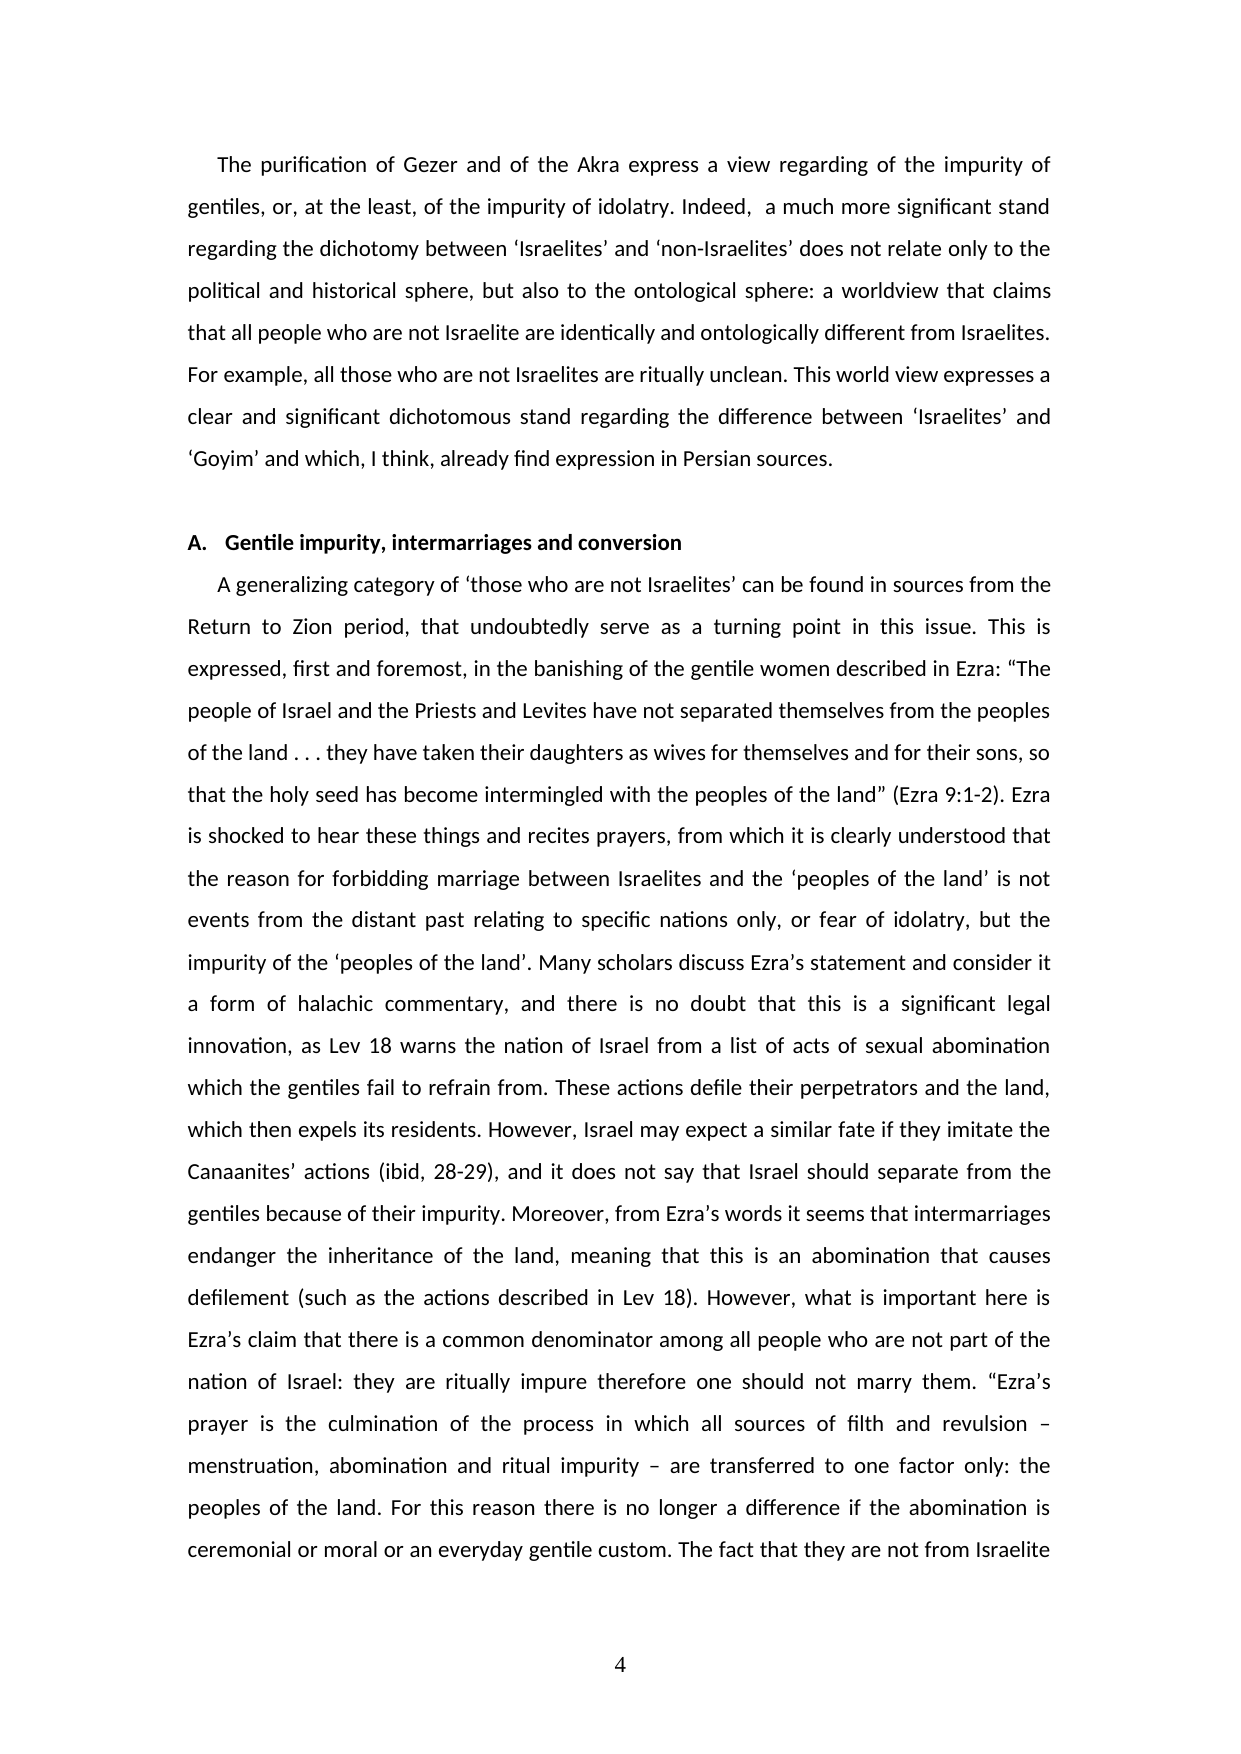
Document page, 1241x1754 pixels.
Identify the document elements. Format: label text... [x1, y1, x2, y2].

list Gentile impurity, intermarriages and conversion [187, 528, 1053, 556]
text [187, 570, 1053, 1563]
text The purification of Gezer and of the Akra express a view regarding of the impurity of gentiles, or, at the least, of the impurity of idolatry. Indeed, a much more significant stand regarding the dichotomy between ‘Israelites’ and ‘non-Israelites’ does not relate only to the political and historical sphere, but also to the ontological sphere: a worldview that claims that all people who are not Israelite are identically and ontologically different from Israelites. For example, all those who are not Israelites are ritually unclean. This world view expresses a clear and significant dichotomous stand regarding the difference between ‘Israelites’ and ‘Goyim’ and which, I think, already find expression in Persian sources. [187, 150, 1053, 472]
